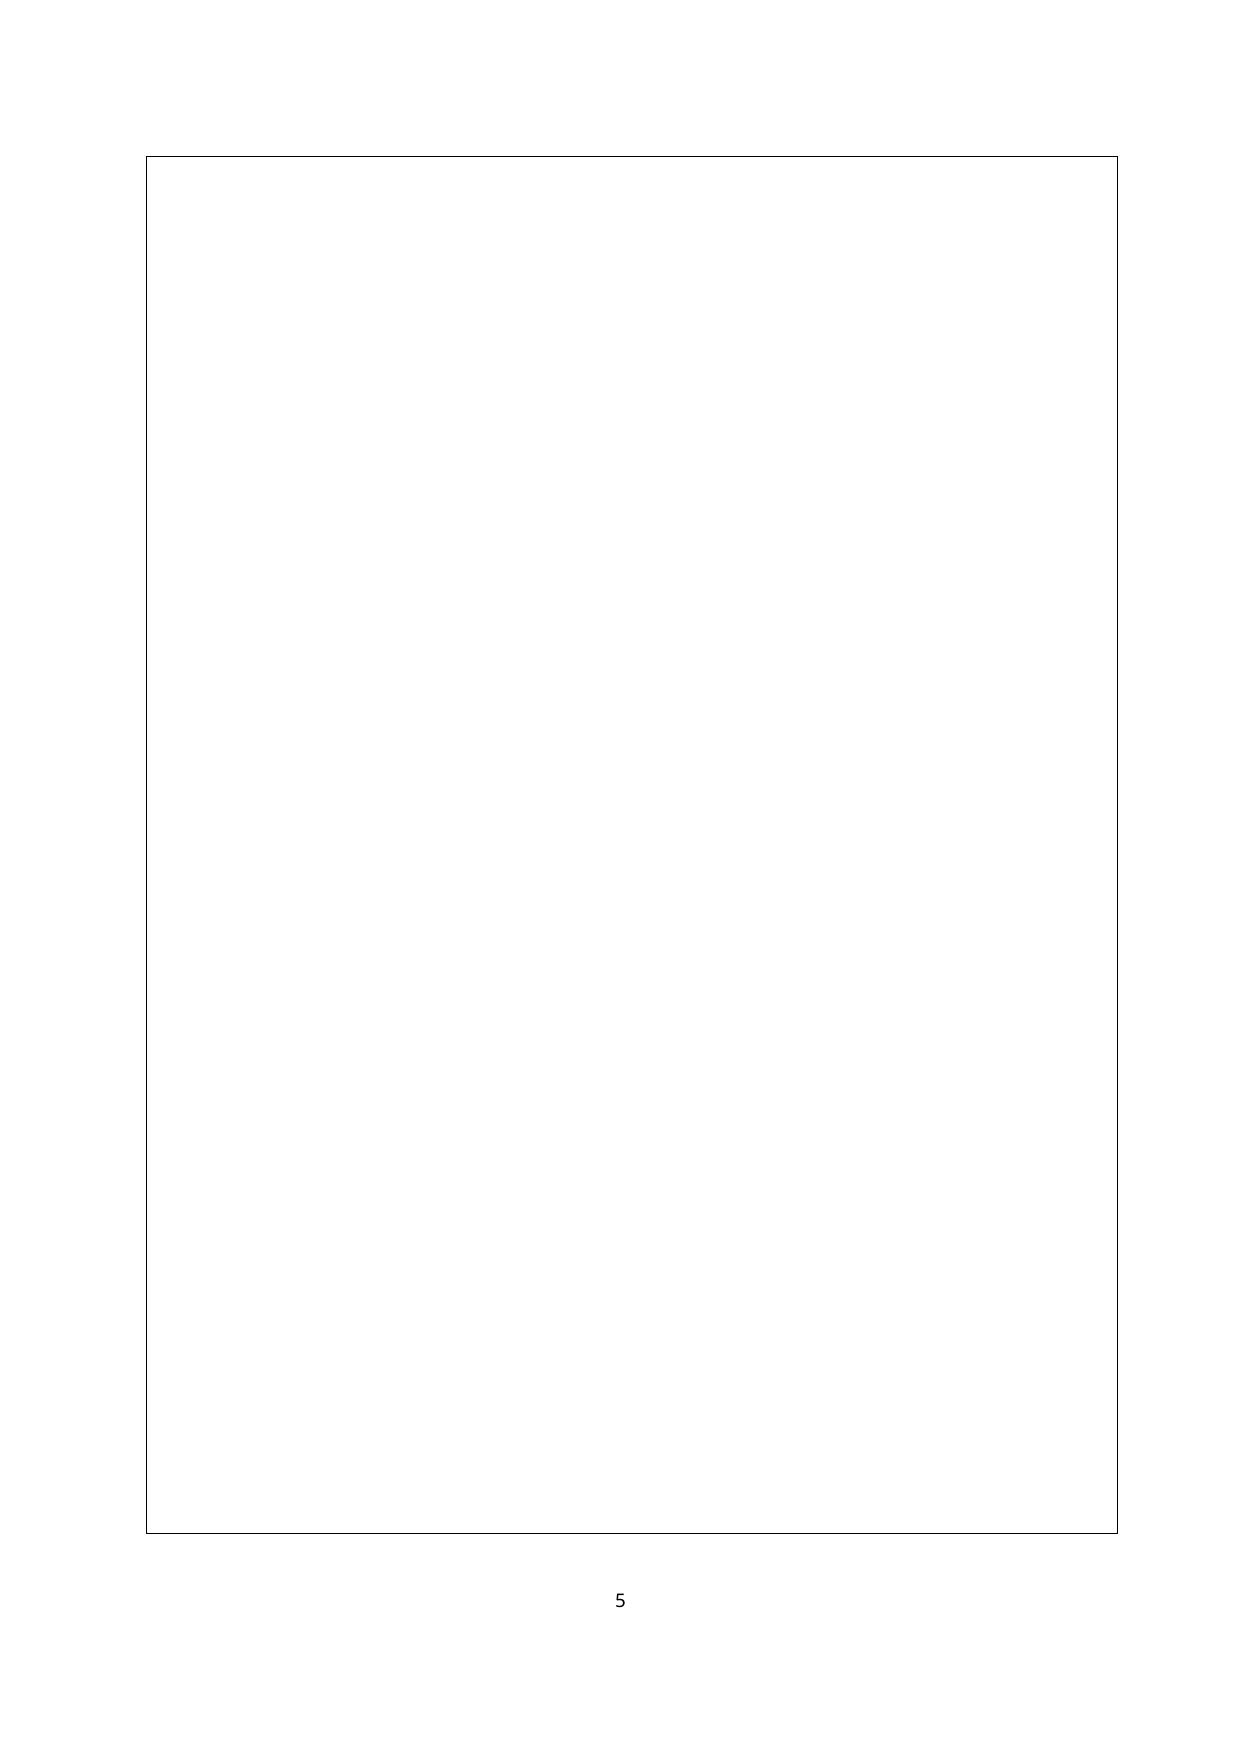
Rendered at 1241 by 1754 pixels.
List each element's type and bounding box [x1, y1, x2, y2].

table_header [147, 157, 1117, 1533]
